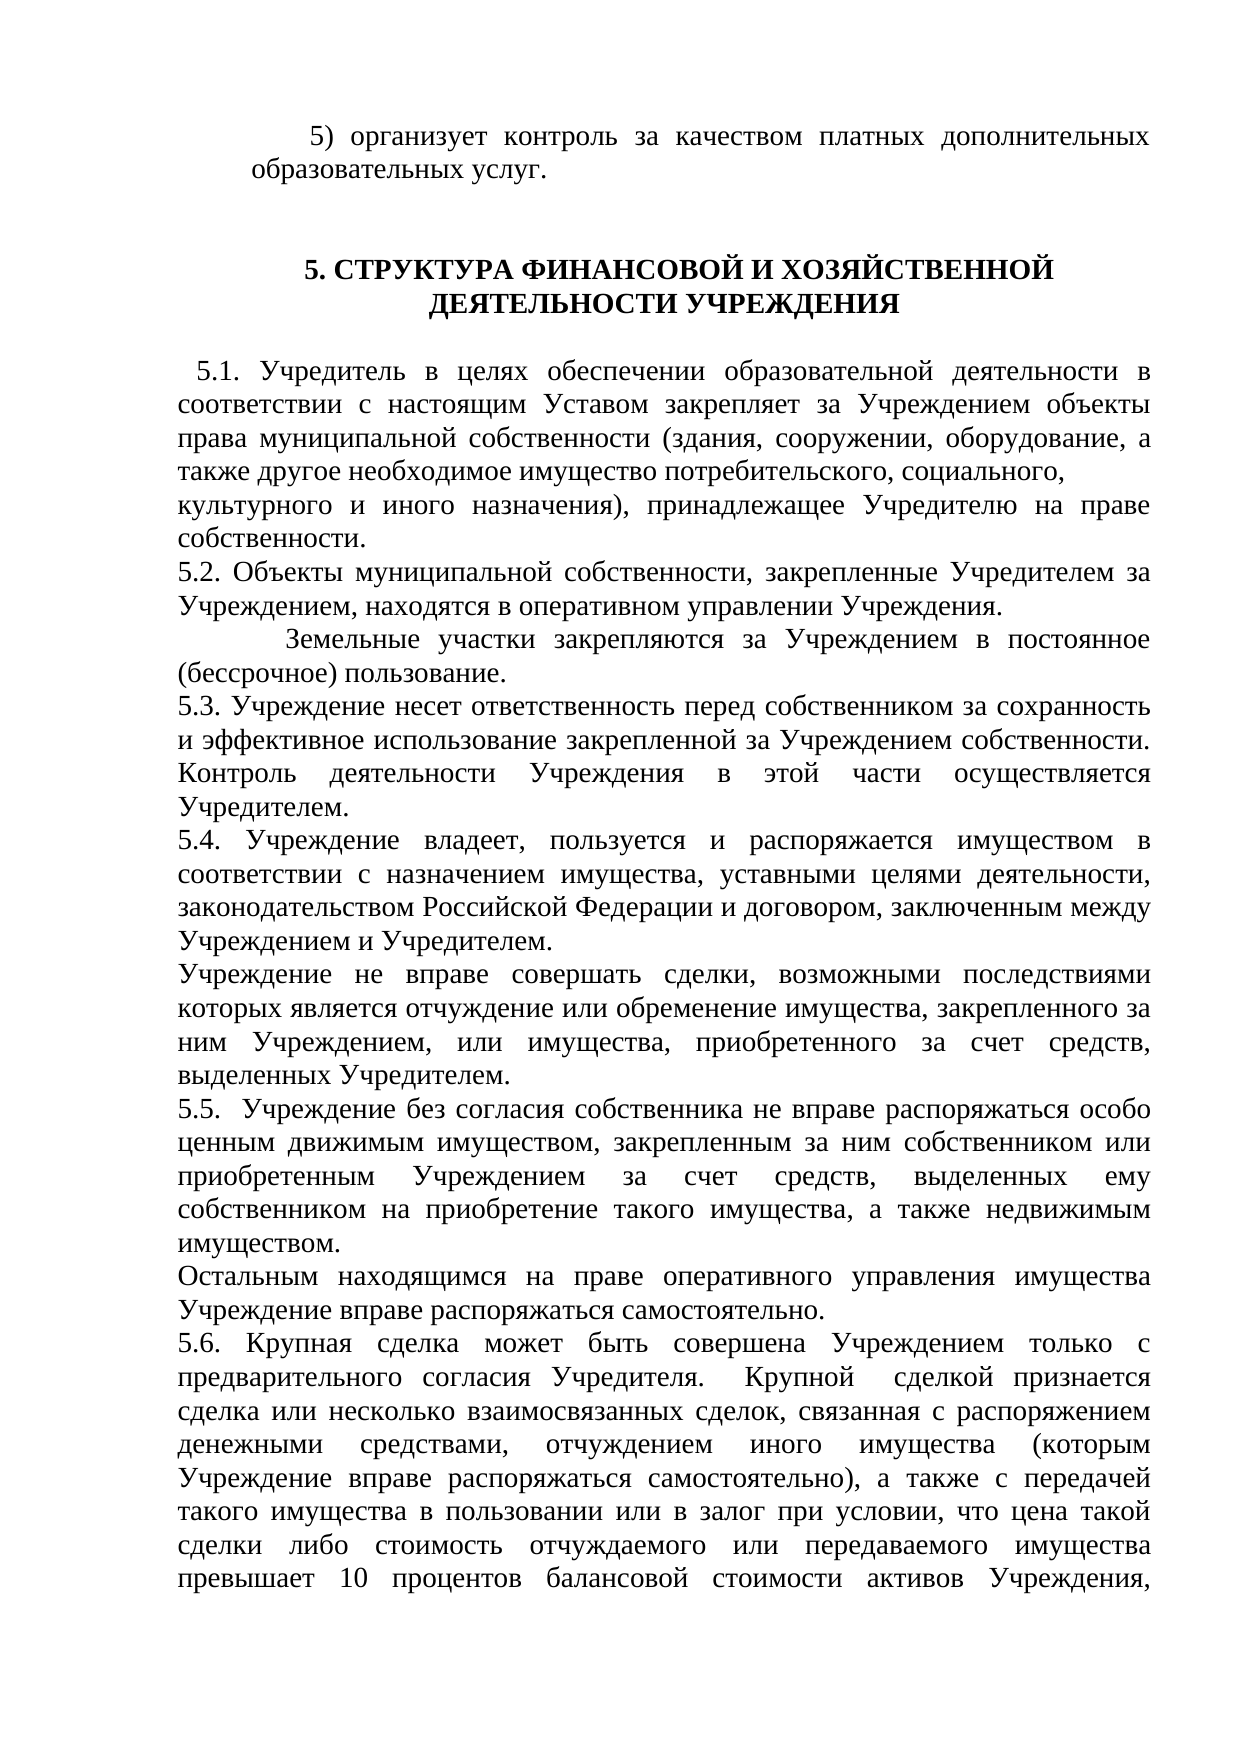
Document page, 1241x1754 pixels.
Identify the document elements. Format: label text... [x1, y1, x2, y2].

text 5.5. Учреждение без согласия собственника не вправе распоряжаться особо ценным движимым имуществом, закрепленным за ним собственником или приобретенным Учреждением за счет средств, выделенных ему собственником на приобретение такого имущества, а также недвижимым имуществом. [177, 1091, 1152, 1258]
text Учреждение не вправе совершать сделки, возможными последствиями которых является отчуждение или обременение имущества, закрепленного за ним Учреждением, или имущества, приобретенного за счет средств, выделенных Учредителем. [177, 957, 1152, 1091]
text Остальным находящимся на праве оперативного управления имущества Учреждение вправе распоряжаться самостоятельно. [177, 1258, 1152, 1326]
text 5.4. Учреждение владеет, пользуется и распоряжается имуществом в соответствии с назначением имущества, уставными целями деятельности, законодательством Российской Федерации и договором, заключенным между Учреждением и Учредителем. [177, 822, 1152, 957]
text 5.1. Учредитель в целях обеспечении образовательной деятельности в соответствии с настоящим Уставом закрепляет за Учреждением объекты права муниципальной собственности (здания, сооружении, оборудование, а также другое необходимое имущество потребительского, социального, [177, 353, 1152, 487]
text 5.2. Объекты муниципальной собственности, закрепленные Учредителем за Учреждением, находятся в оперативном управлении Учреждения. [177, 554, 1152, 621]
text 5.3. Учреждение несет ответственность перед собственником за сохранность и эффективное использование закрепленной за Учреждением собственности. Контроль деятельности Учреждения в этой части осуществляется Учредителем. [177, 688, 1152, 822]
text культурного и иного назначения), принадлежащее Учредителю на праве собственности. [177, 487, 1152, 554]
text 5. СТРУКТУРА ФИНАНСОВОЙ И ХОЗЯЙСТВЕННОЙ ДЕЯТЕЛЬНОСТИ УЧРЕЖДЕНИЯ [177, 252, 1152, 319]
text Земельные участки закрепляются за Учреждением в постоянное (бессрочное) пользование. [177, 621, 1152, 688]
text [177, 1326, 1152, 1594]
text 5) организует контроль за качеством платных дополнительных образовательных услуг. [177, 118, 1152, 185]
